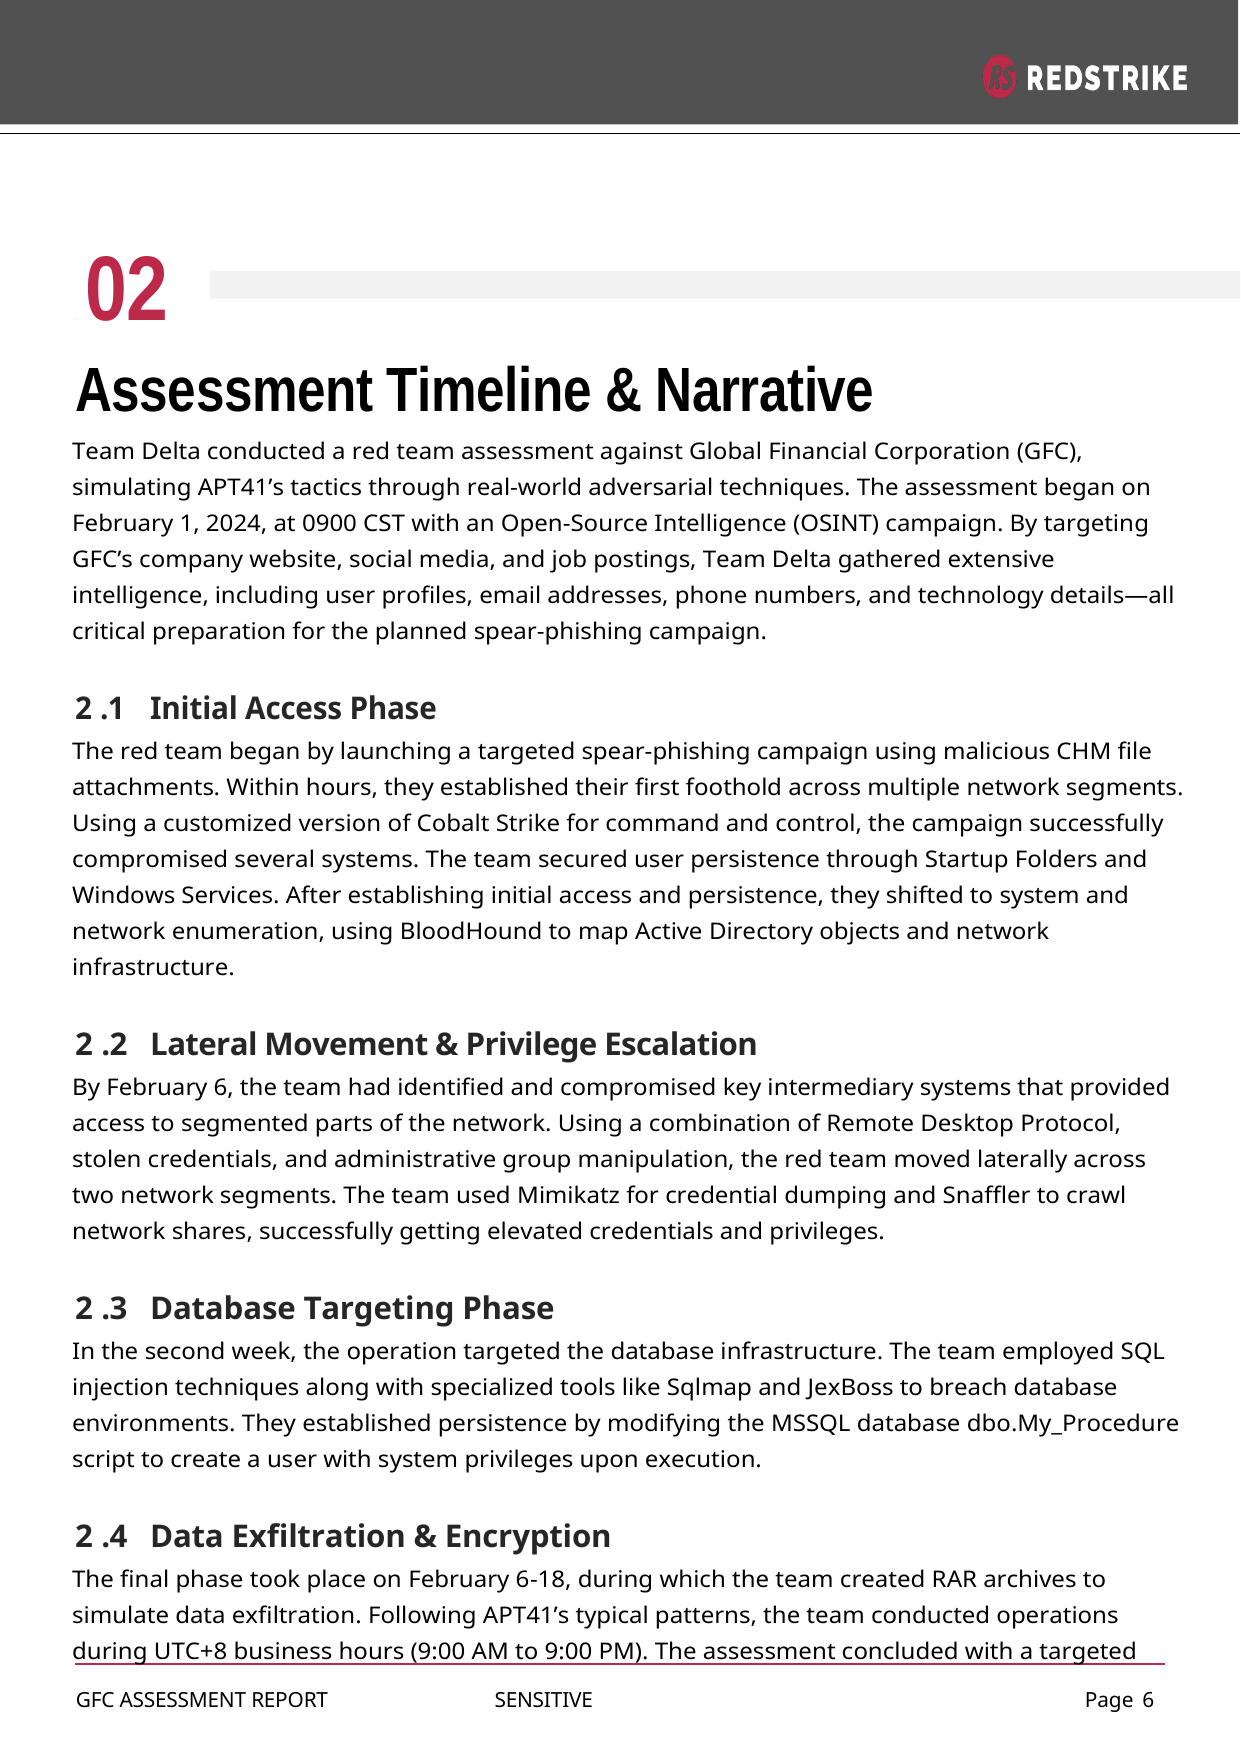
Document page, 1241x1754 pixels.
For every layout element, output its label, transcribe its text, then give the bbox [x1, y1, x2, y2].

text Team Delta conducted a red team assessment against Global Financial Corporation (GFC), simulating APT41’s tactics through real-world adversarial techniques. The assessment began on February 1, 2024, at 0900 CST with an Open-Source Intelligence (OSINT) campaign. By targeting GFC’s company website, social media, and job postings, Team Delta gathered extensive intelligence, including user profiles, email addresses, phone numbers, and technology details—all critical preparation for the planned spear-phishing campaign. [72, 435, 1187, 646]
picture [973, 55, 1196, 108]
subtitle Assessment Timeline & Narrative [75, 353, 1240, 424]
subtitle 2 .3 Database Targeting Phase [75, 1286, 1240, 1328]
subtitle 2 .4 Data Exfiltration & Encryption [75, 1514, 1240, 1556]
text By February 6, the team had identified and compromised key intermediary systems that provided access to segmented parts of the network. Using a combination of Remote Desktop Protocol, stolen credentials, and administrative group manipulation, the red team moved laterally across two network segments. The team used Mimikatz for credential dumping and Snaffler to crawl network shares, successfully getting elevated credentials and privileges. [72, 1071, 1187, 1246]
subtitle 2 .1 Initial Access Phase [75, 686, 1240, 729]
subtitle 2 .2 Lateral Movement & Privilege Escalation [75, 1022, 1240, 1064]
text The red team began by launching a targeted spear-phishing campaign using malicious CHM file attachments. Within hours, they established their first foothold across multiple network segments. Using a customized version of Cobalt Strike for command and control, the campaign successfully compromised several systems. The team secured user persistence through Startup Folders and Windows Services. After establishing initial access and persistence, they shifted to system and network enumeration, using BloodHound to map Active Directory objects and network infrastructure. [72, 735, 1187, 982]
text 2. 02 [75, 235, 1240, 340]
text In the second week, the operation targeted the database infrastructure. The team employed SQL injection techniques along with specialized tools like Sqlmap and JexBoss to breach database environments. They established persistence by modifying the MSSQL database dbo.My_Procedure script to create a user with system privileges upon execution. [72, 1335, 1187, 1474]
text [72, 1563, 1187, 1666]
